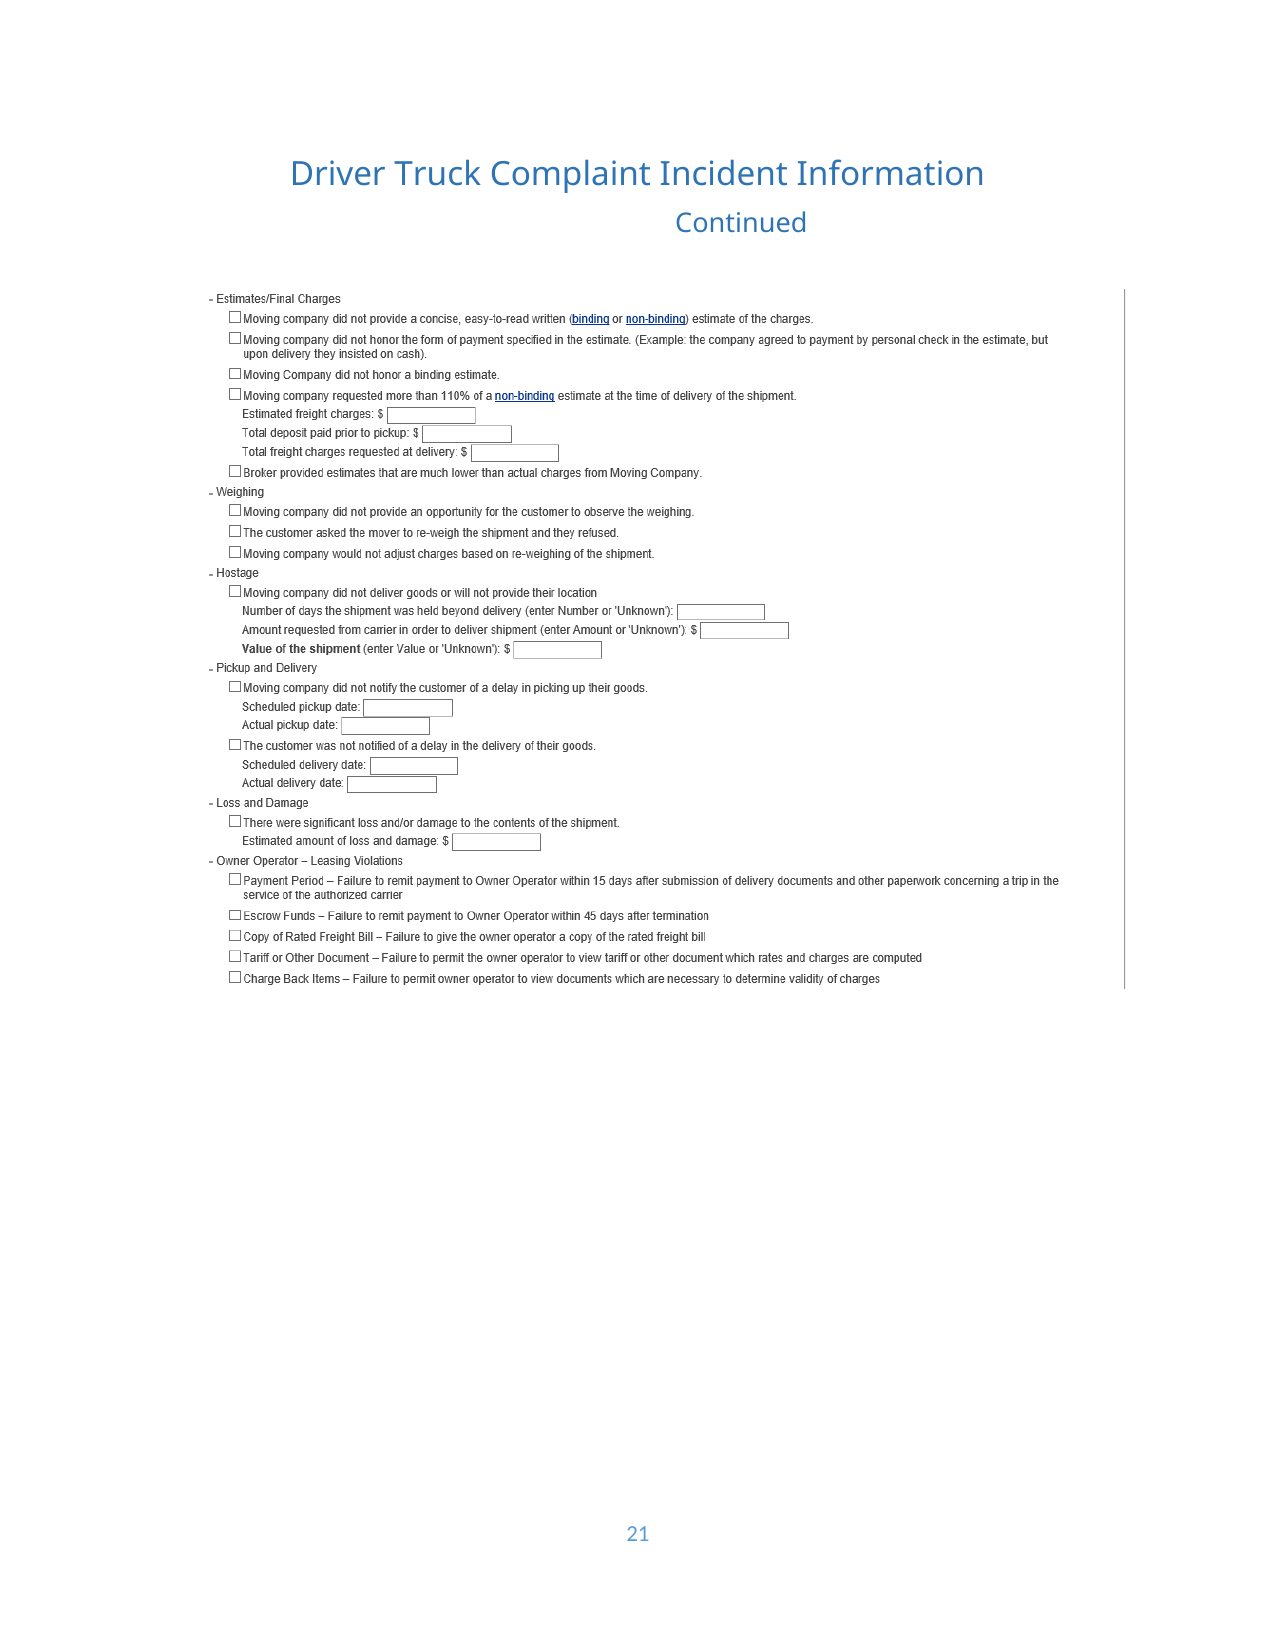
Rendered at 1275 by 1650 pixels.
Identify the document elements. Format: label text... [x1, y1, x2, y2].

subtitle Driver Truck Complaint Incident Information [150, 150, 1125, 195]
subtitle Continued [150, 203, 1125, 240]
picture [150, 289, 1125, 989]
